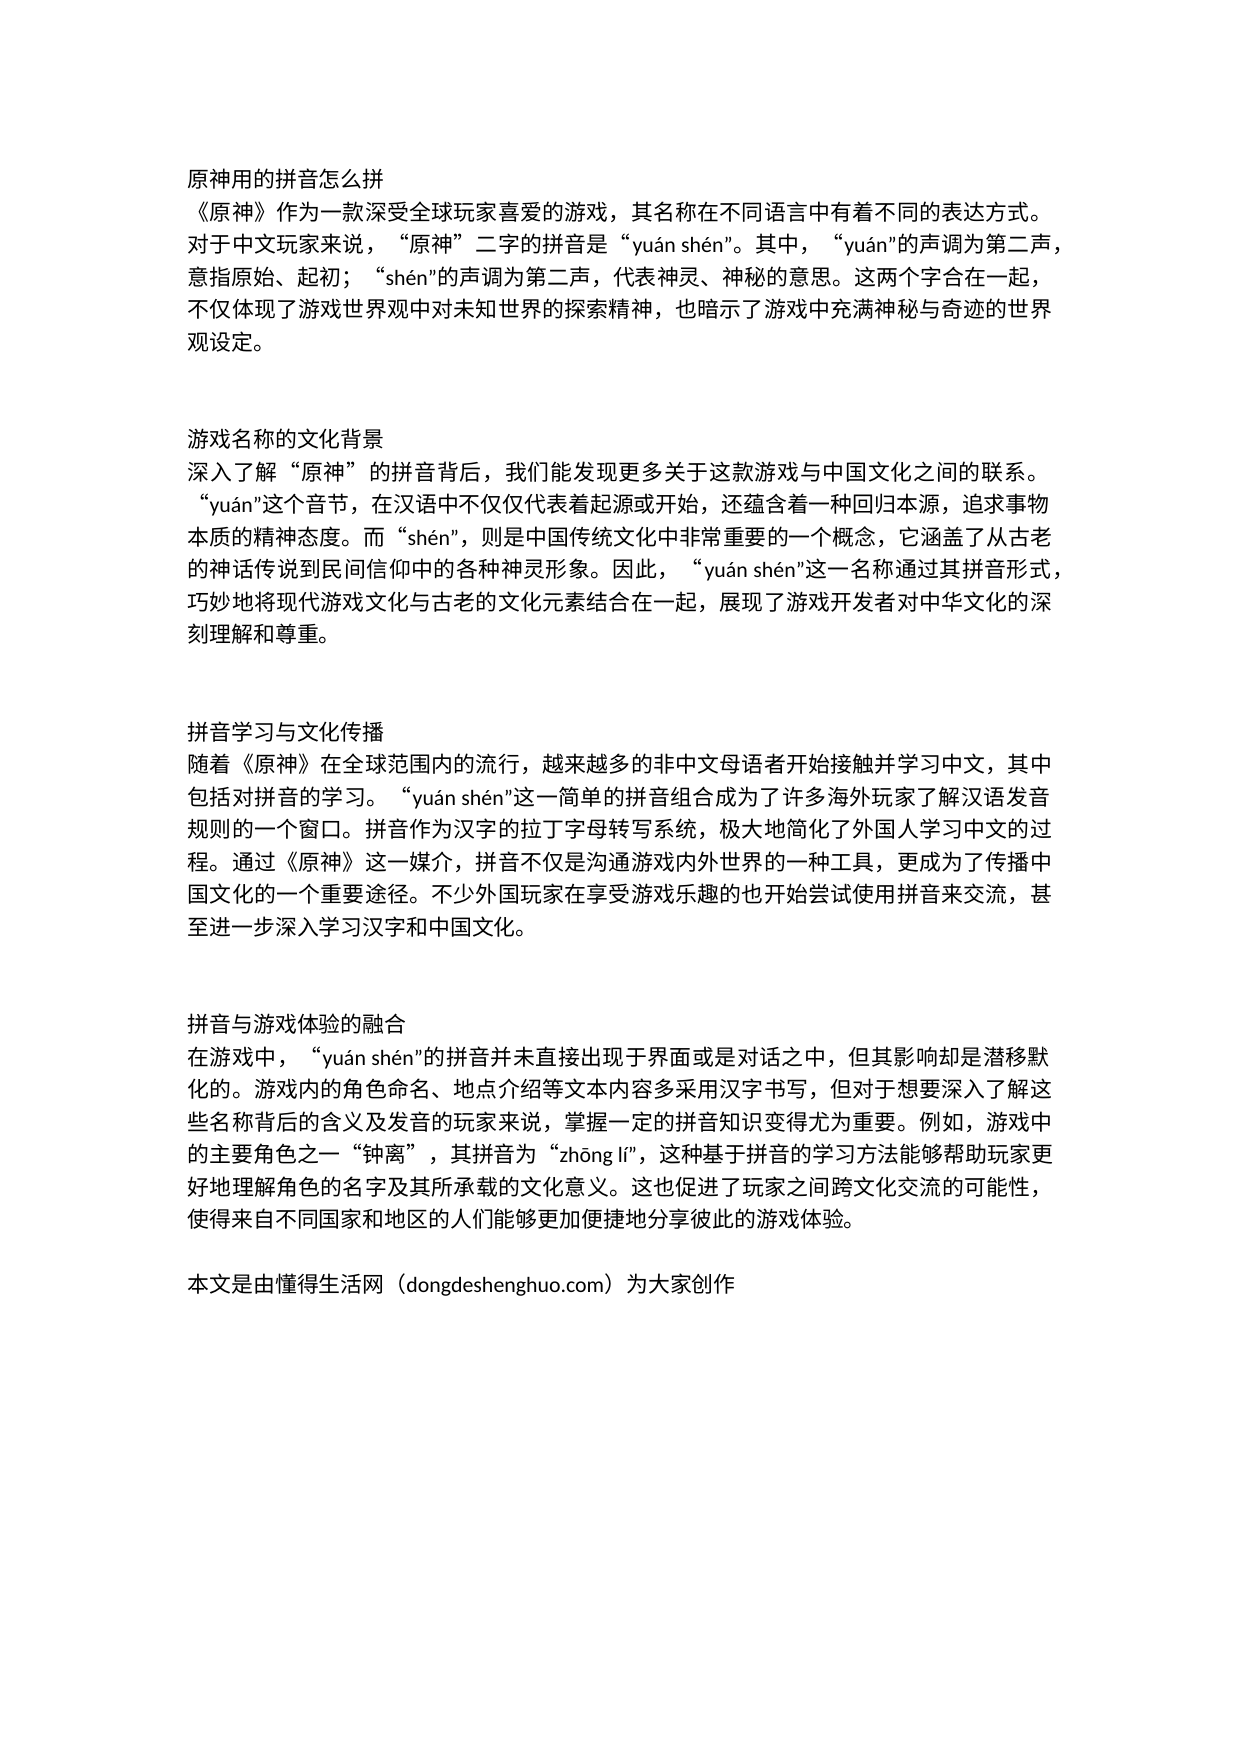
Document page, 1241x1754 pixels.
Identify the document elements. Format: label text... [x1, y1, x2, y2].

text 《原神》作为一款深受全球玩家喜爱的游戏，其名称在不同语言中有着不同的表达方式。对于中文玩家来说，“原神”二字的拼音是“yuán shén”。其中，“yuán”的声调为第二声，意指原始、起初；“shén”的声调为第二声，代表神灵、神秘的意思。这两个字合在一起，不仅体现了游戏世界观中对未知世界的探索精神，也暗示了游戏中充满神秘与奇迹的世界观设定。 [187, 194, 1053, 357]
text 游戏名称的文化背景 [187, 422, 1053, 454]
text 拼音学习与文化传播 [187, 714, 1053, 747]
text 本文是由懂得生活网（dongdeshenghuo.com）为大家创作 [187, 1267, 1053, 1299]
text 原神用的拼音怎么拼 [187, 162, 1053, 194]
text 深入了解“原神”的拼音背后，我们能发现更多关于这款游戏与中国文化之间的联系。“yuán”这个音节，在汉语中不仅仅代表着起源或开始，还蕴含着一种回归本源，追求事物本质的精神态度。而“shén”，则是中国传统文化中非常重要的一个概念，它涵盖了从古老的神话传说到民间信仰中的各种神灵形象。因此，“yuán shén”这一名称通过其拼音形式，巧妙地将现代游戏文化与古老的文化元素结合在一起，展现了游戏开发者对中华文化的深刻理解和尊重。 [187, 454, 1053, 649]
text 拼音与游戏体验的融合 [187, 1007, 1053, 1039]
text 随着《原神》在全球范围内的流行，越来越多的非中文母语者开始接触并学习中文，其中包括对拼音的学习。“yuán shén”这一简单的拼音组合成为了许多海外玩家了解汉语发音规则的一个窗口。拼音作为汉字的拉丁字母转写系统，极大地简化了外国人学习中文的过程。通过《原神》这一媒介，拼音不仅是沟通游戏内外世界的一种工具，更成为了传播中国文化的一个重要途径。不少外国玩家在享受游戏乐趣的也开始尝试使用拼音来交流，甚至进一步深入学习汉字和中国文化。 [187, 747, 1053, 942]
text 在游戏中，“yuán shén”的拼音并未直接出现于界面或是对话之中，但其影响却是潜移默化的。游戏内的角色命名、地点介绍等文本内容多采用汉字书写，但对于想要深入了解这些名称背后的含义及发音的玩家来说，掌握一定的拼音知识变得尤为重要。例如，游戏中的主要角色之一“钟离”，其拼音为“zhōng lí”，这种基于拼音的学习方法能够帮助玩家更好地理解角色的名字及其所承载的文化意义。这也促进了玩家之间跨文化交流的可能性，使得来自不同国家和地区的人们能够更加便捷地分享彼此的游戏体验。 [187, 1039, 1053, 1234]
